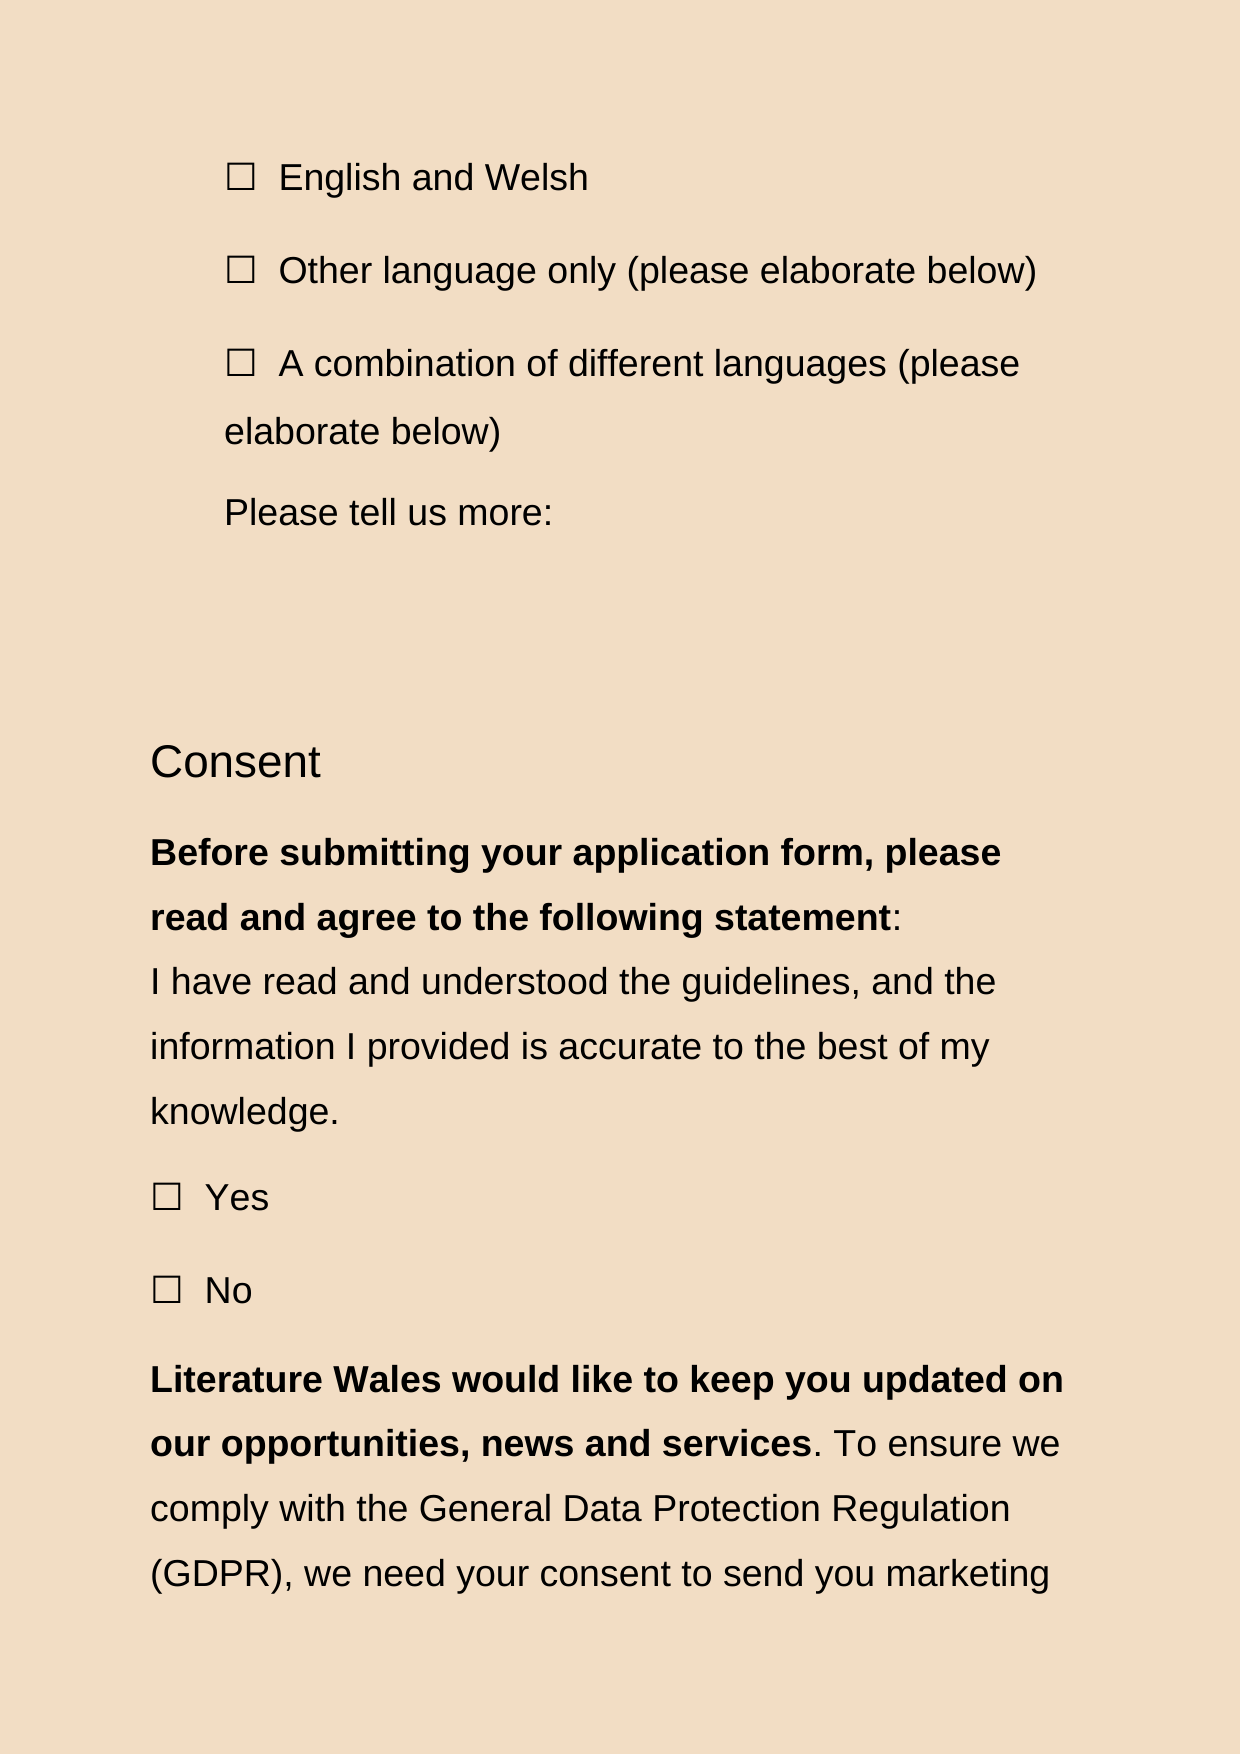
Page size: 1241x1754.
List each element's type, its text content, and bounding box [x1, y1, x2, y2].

text Other language only (please elaborate below) [224, 243, 1090, 294]
text Yes [150, 1170, 1090, 1221]
text English and Welsh [224, 150, 1090, 201]
text Please tell us more: [224, 490, 1090, 533]
text A combination of different languages (please elaborate below) [224, 336, 1090, 452]
text Before submitting your application form, please read and agree to the following statement: I have read and understood the guidelines, and the information I provided is accurate to the best of my knowledge. [150, 830, 1090, 1132]
text No [150, 1263, 1090, 1314]
text Consent [150, 734, 1090, 787]
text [150, 1357, 1090, 1594]
